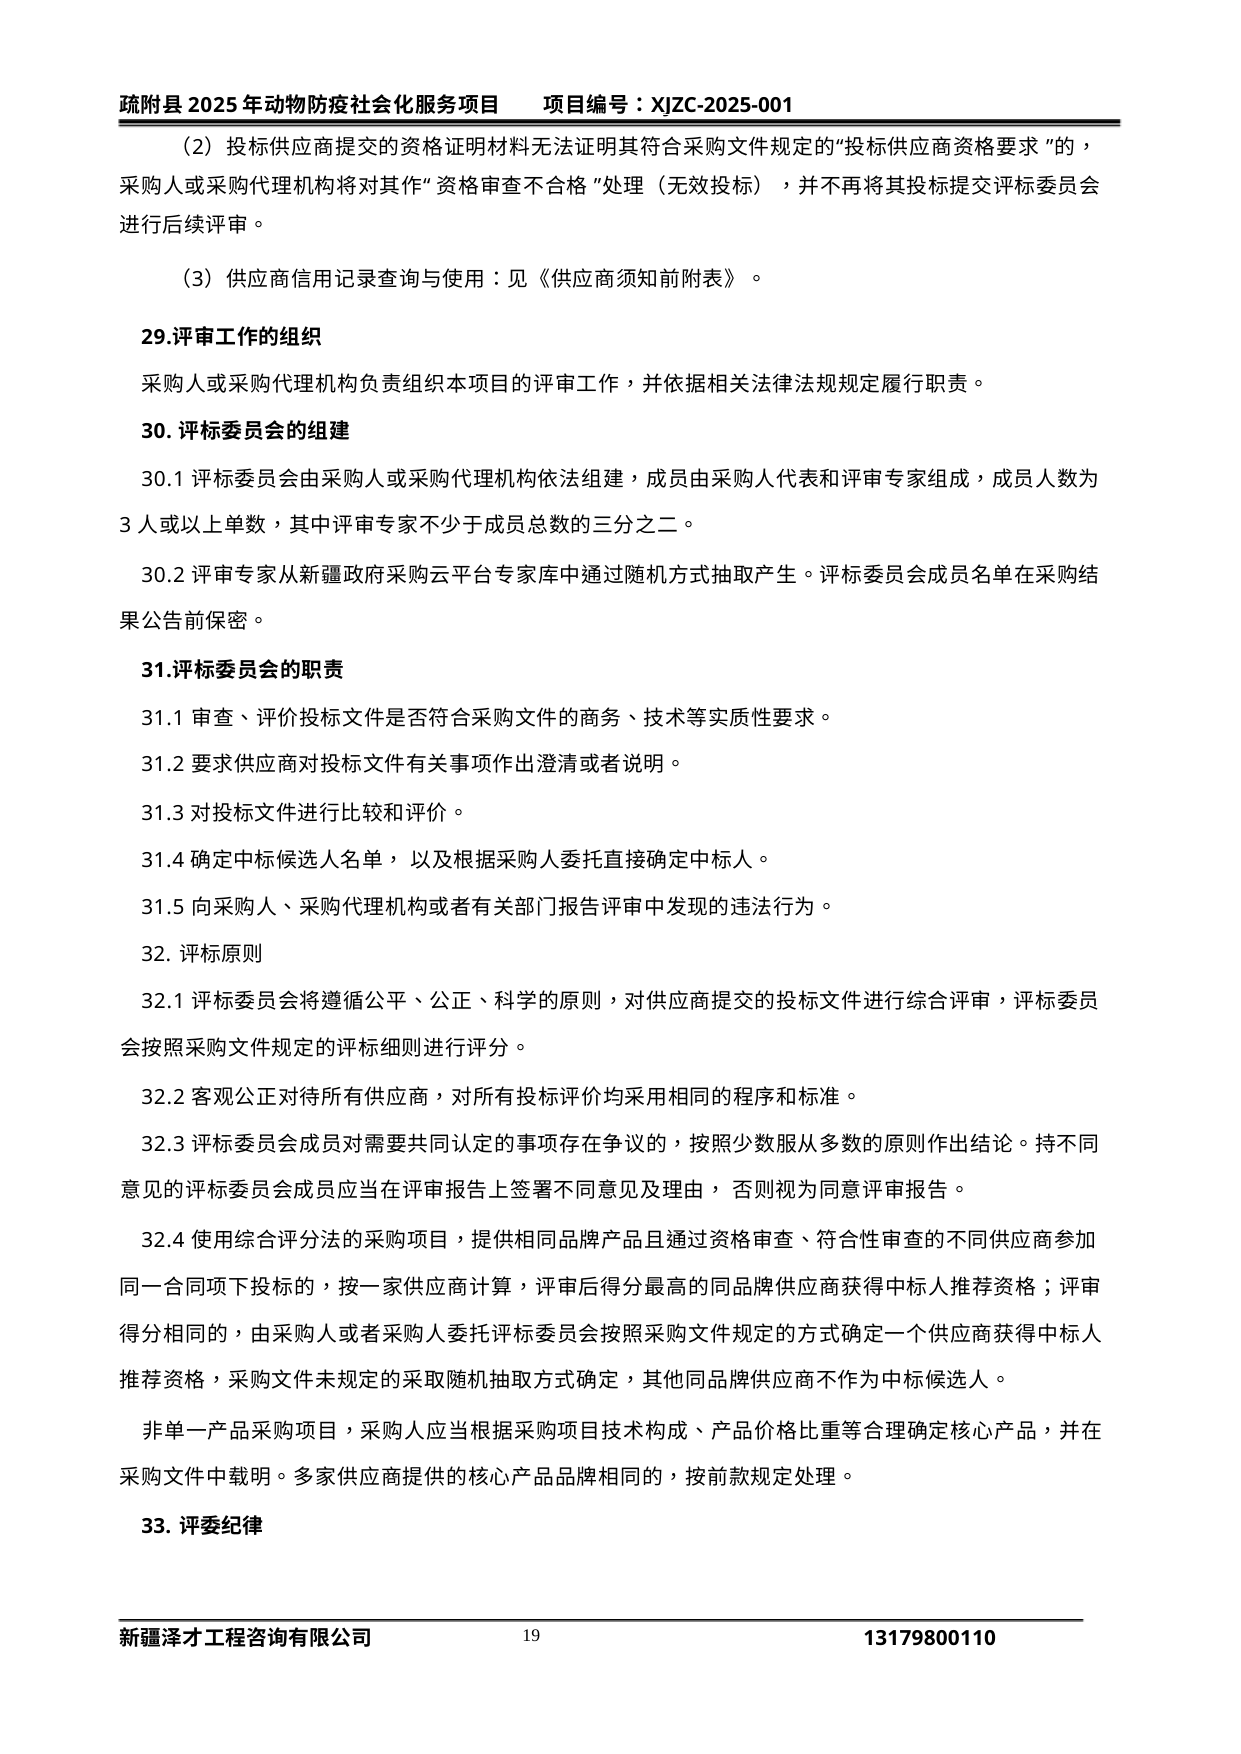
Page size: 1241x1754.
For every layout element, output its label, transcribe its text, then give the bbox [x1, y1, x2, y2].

text 31.4 确定中标候选人名单， 以及根据采购人委托直接确定中标人。 [141, 846, 1122, 872]
text 30.1 评标委员会由采购人或采购代理机构依法组建，成员由采购人代表和评审专家组成，成员人数为 3 人或以上单数，其中评审专家不少于成员总数的三分之二。 [119, 464, 1103, 538]
text 30.2 评审专家从新疆政府采购云平台专家库中通过随机方式抽取产生。评标委员会成员名单在采购结 果公告前保密。 [119, 560, 1103, 634]
text 32.1 评标委员会将遵循公平、公正、科学的原则，对供应商提交的投标文件进行综合评审，评标委员 会按照采购文件规定的评标细则进行评分。 [120, 986, 1103, 1061]
text 非单一产品采购项目，采购人应当根据采购项目技术构成、产品价格比重等合理确定核心产品，并在 采购文件中载明。多家供应商提供的核心产品品牌相同的，按前款规定处理。 [119, 1416, 1103, 1491]
text 32.2 客观公正对待所有供应商，对所有投标评价均采用相同的程序和标准。 [141, 1082, 1122, 1109]
text 33. 评委纪律 [141, 1512, 1122, 1539]
text 31.1 审查、评价投标文件是否符合采购文件的商务、技术等实质性要求。 31.2 要求供应商对投标文件有关事项作出澄清或者说明。 [141, 703, 842, 777]
picture [118, 119, 1122, 128]
text 31.评标委员会的职责 [141, 656, 1122, 683]
text 采购人或采购代理机构负责组织本项目的评审工作，并依据相关法律法规规定履行职责。 [141, 370, 1122, 397]
text 32.4 使用综合评分法的采购项目，提供相同品牌产品且通过资格审查、符合性审查的不同供应商参加 同一合同项下投标的，按一家供应商计算，评审后得分最高的同品牌供应商获得中标人推荐资格；评审 得分相同的，由采购人或者采购人委托评标委员会按照采购文件规定的方式确定一个供应商获得中标人 推荐资格，采购文件未规定的采取随机抽取方式确定，其他同品牌供应商不作为中标候选人。 [119, 1225, 1103, 1394]
text （3）供应商信用记录查询与使用：见《供应商须知前附表》。 [170, 265, 1122, 292]
text 29.评审工作的组织 [141, 323, 1122, 350]
text 30. 评标委员会的组建 [141, 417, 1122, 444]
text 31.3 对投标文件进行比较和评价。 [141, 799, 1122, 826]
text 32.3 评标委员会成员对需要共同认定的事项存在争议的，按照少数服从多数的原则作出结论。持不同 意见的评标委员会成员应当在评审报告上签署不同意见及理由， 否则视为同意评审报告。 [120, 1129, 1103, 1204]
text 32. 评标原则 [141, 939, 1122, 967]
text （2）投标供应商提交的资格证明材料无法证明其符合采购文件规定的“投标供应商资格要求 ”的， 采购人或采购代理机构将对其作“ 资格审查不合格 ”处理（无效投标），并不再将其投标提交评标委员会 进行后续评审。 [119, 132, 1122, 238]
text 31.5 向采购人、采购代理机构或者有关部门报告评审中发现的违法行为。 [141, 893, 1122, 920]
